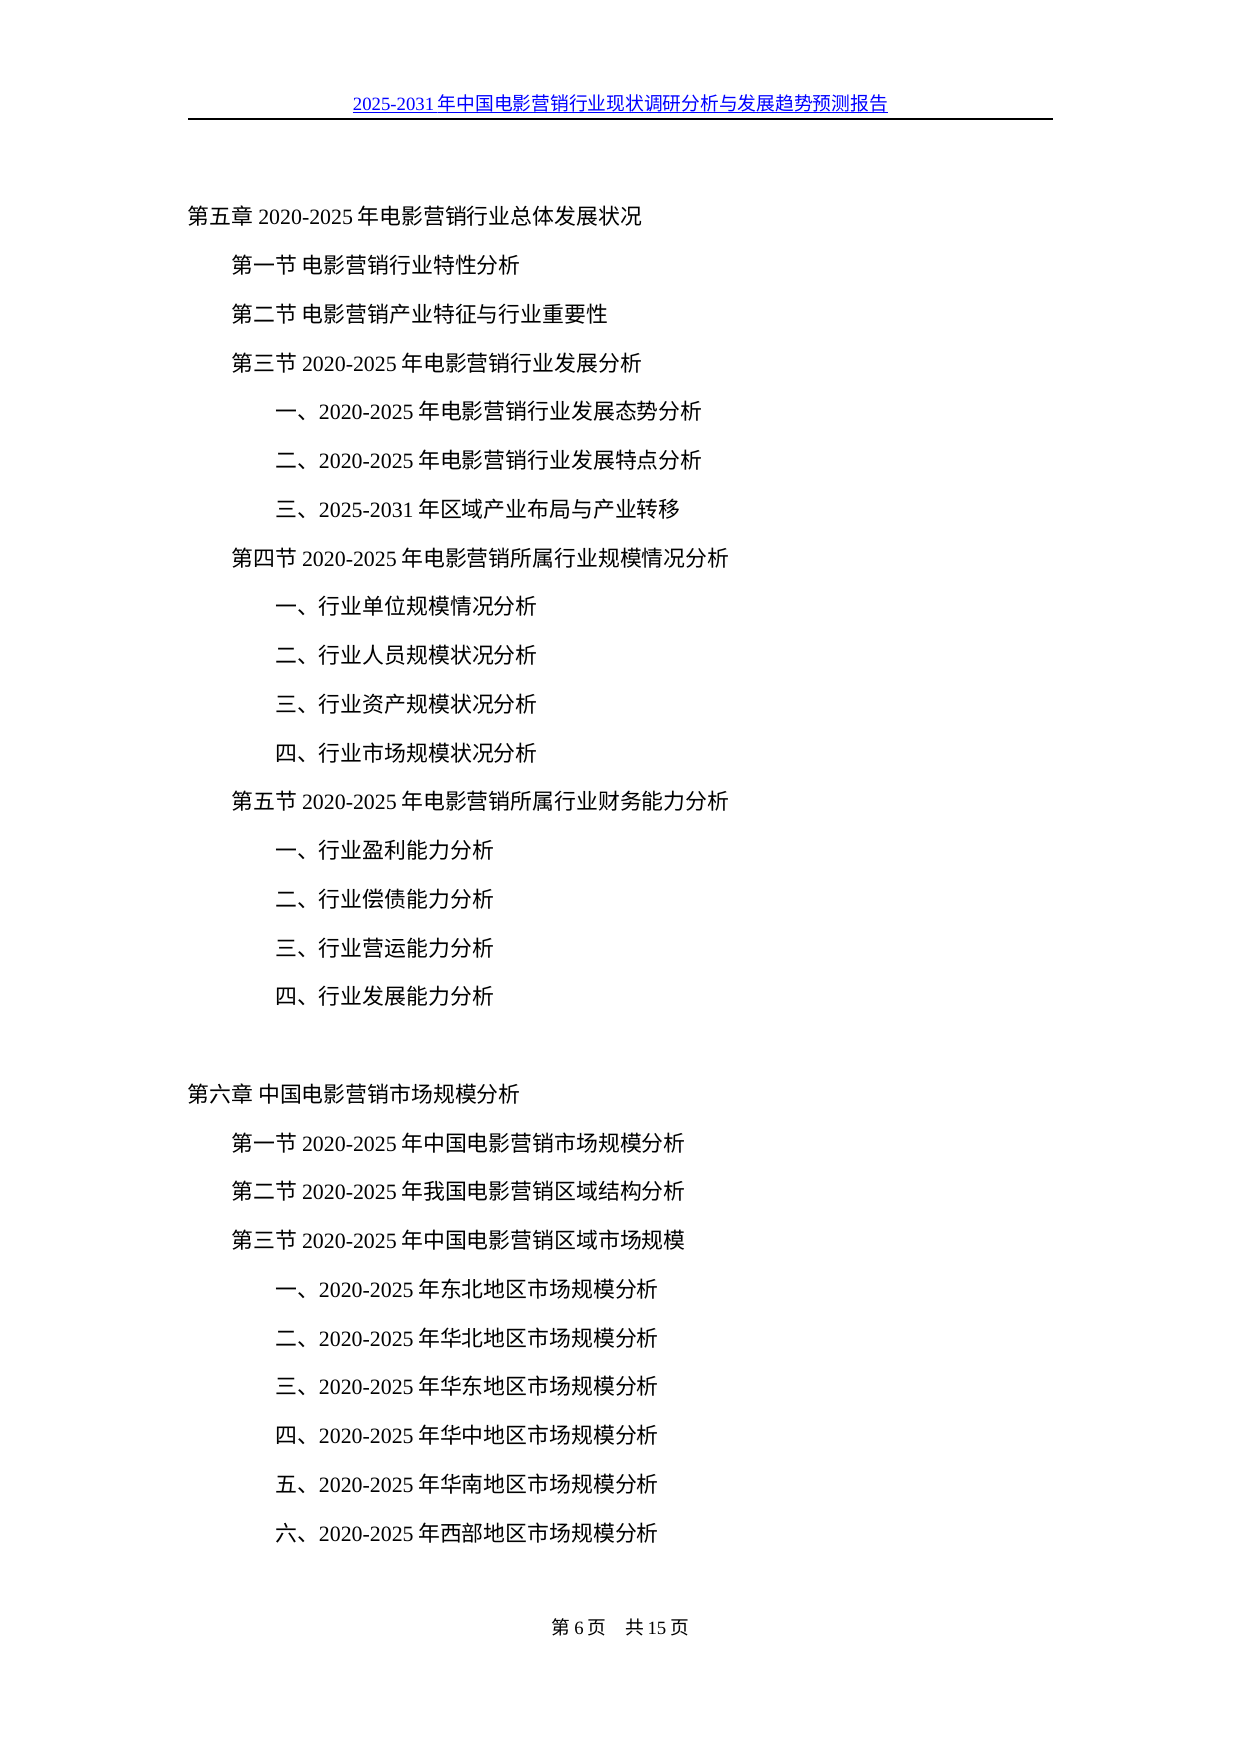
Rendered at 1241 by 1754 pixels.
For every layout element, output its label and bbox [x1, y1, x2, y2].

text [187, 150, 1053, 1548]
